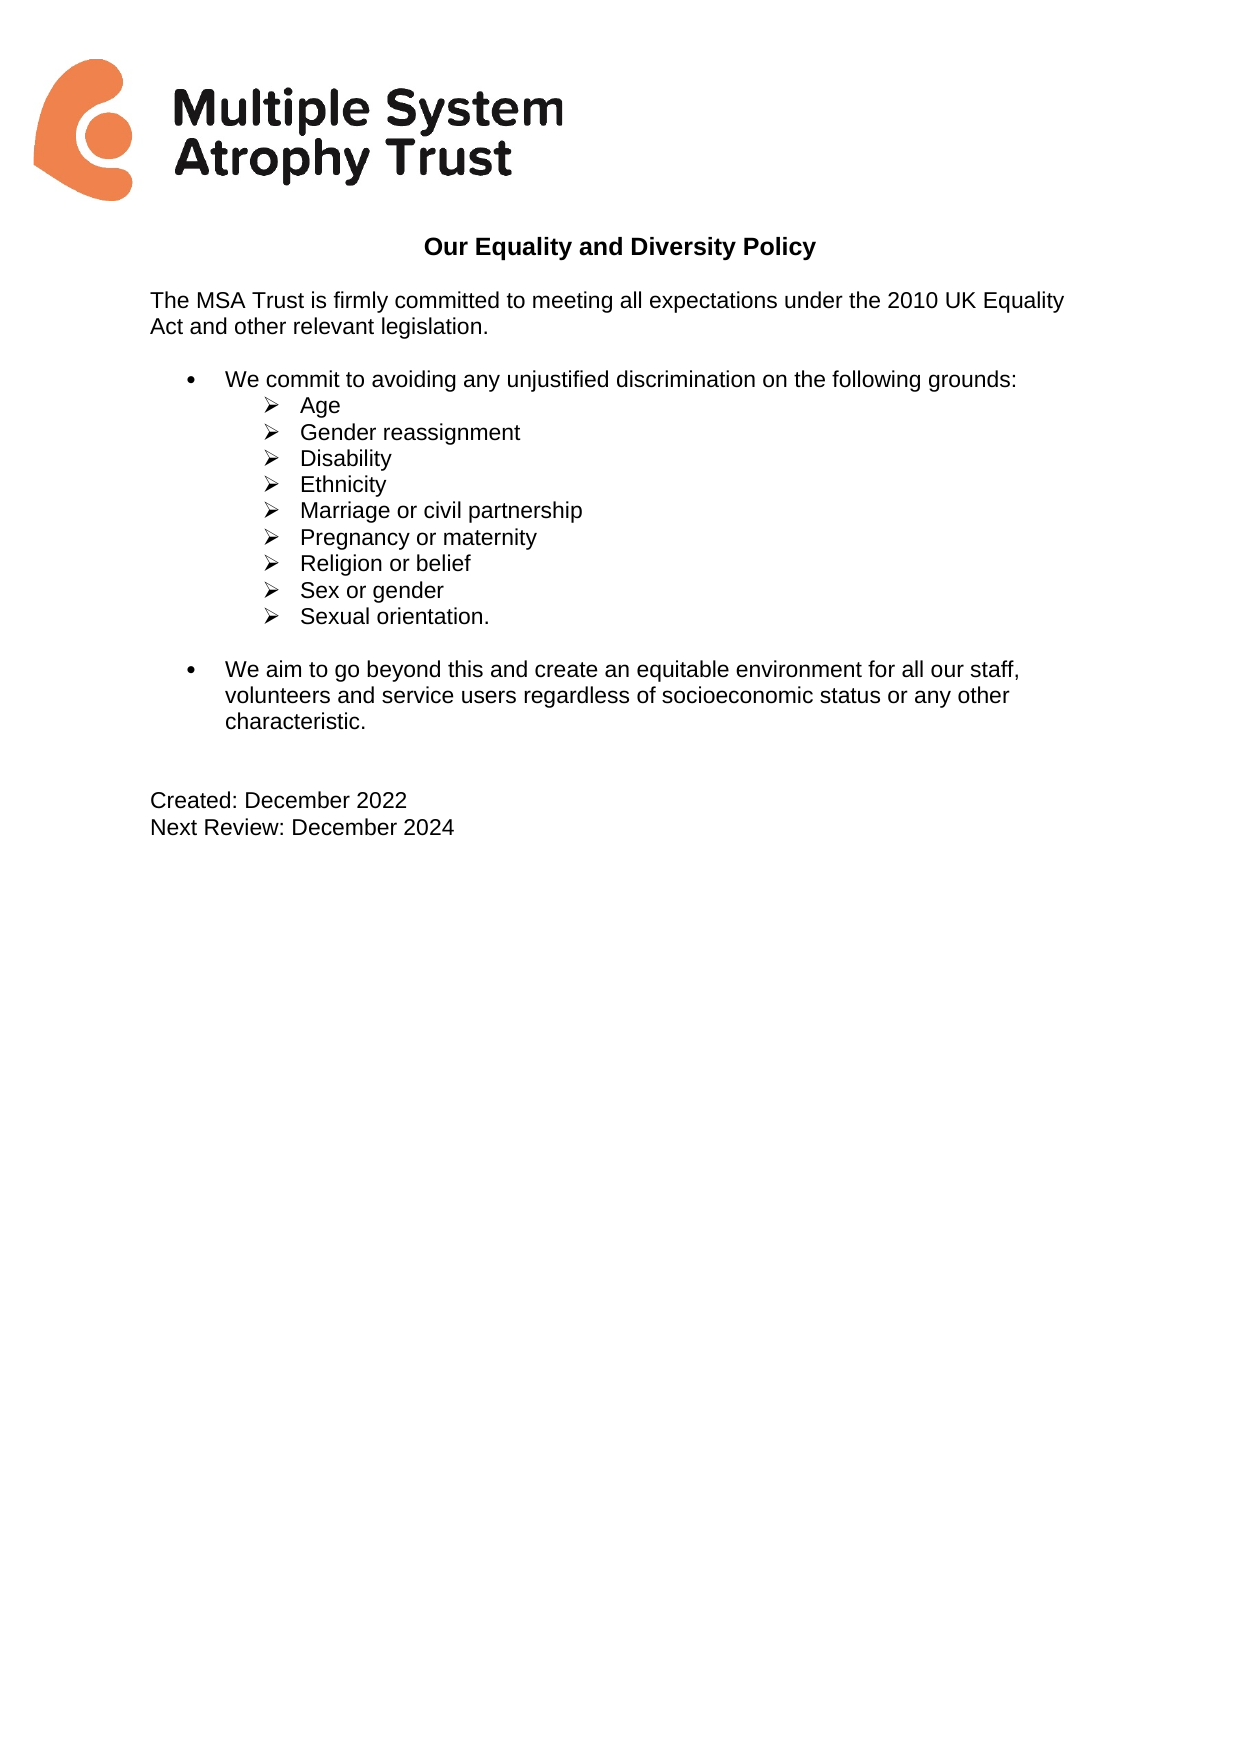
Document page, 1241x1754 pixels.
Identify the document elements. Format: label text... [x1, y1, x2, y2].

picture [33, 59, 563, 201]
list Marriage or civil partnership [262, 497, 1090, 524]
list Pregnancy or maternity [262, 524, 1090, 550]
list Sex or gender [262, 577, 1090, 603]
list Religion or belief [262, 550, 1090, 577]
text Created: December 2022 [150, 787, 1090, 814]
list We aim to go beyond this and create an equitable environment for all our staff, volunteers and service users regardless of socioeconomic status or any other characteristic. [187, 656, 1090, 735]
list Ethnicity [262, 471, 1090, 497]
list Disability [262, 445, 1090, 471]
text Next Review: December 2024 [150, 814, 1090, 840]
text The MSA Trust is firmly committed to meeting all expectations under the 2010 UK Equality Act and other relevant legislation. [150, 287, 1090, 339]
list We commit to avoiding any unjustified discrimination on the following grounds: [187, 366, 1090, 392]
list Gender reassignment [262, 418, 1090, 445]
list Sexual orientation. [262, 603, 1090, 629]
list Age [262, 392, 1090, 418]
text Our Equality and Diversity Policy [150, 232, 1090, 260]
